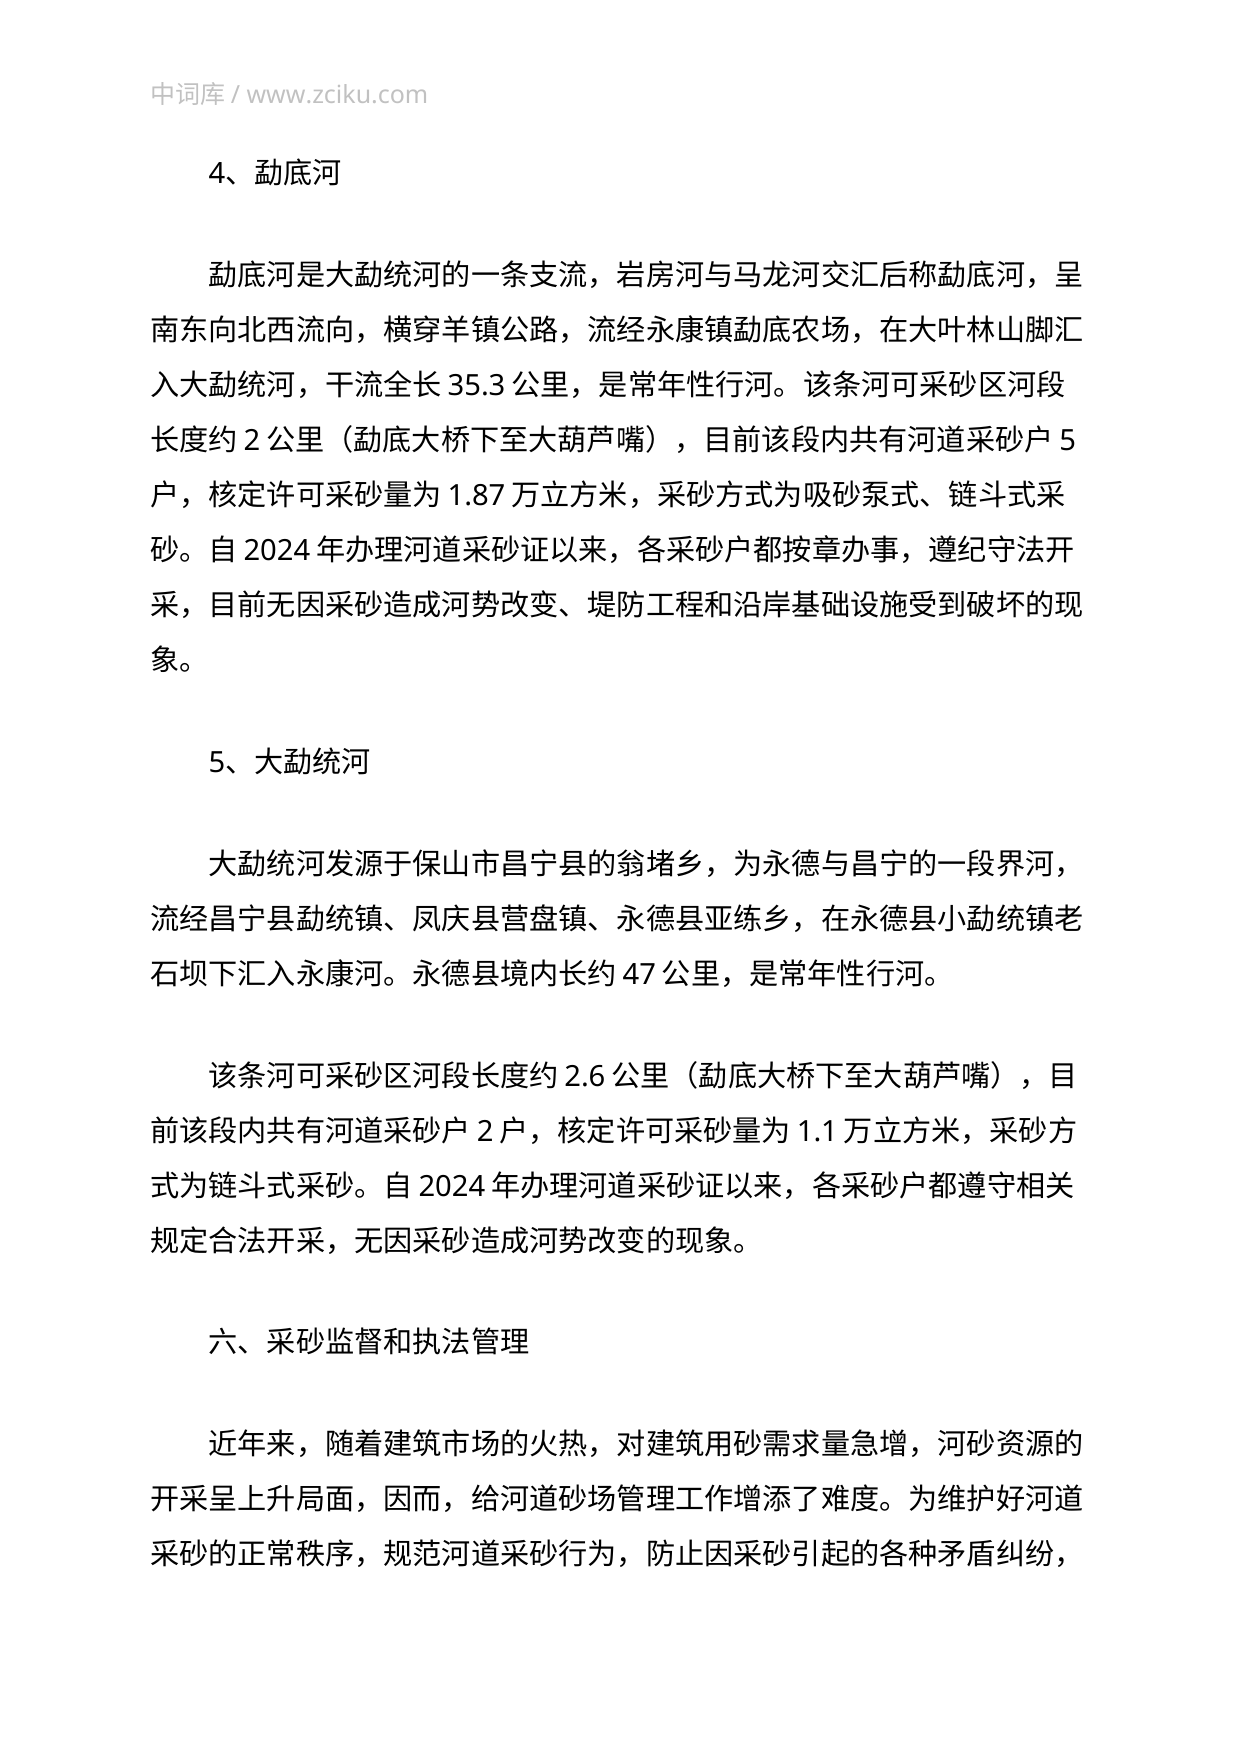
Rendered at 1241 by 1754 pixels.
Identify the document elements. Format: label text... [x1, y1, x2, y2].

text 4、勐底河 [150, 150, 1090, 192]
text 大勐统河发源于保山市昌宁县的翁堵乡，为永德与昌宁的一段界河，流经昌宁县勐统镇、凤庆县营盘镇、永德县亚练乡，在永德县小勐统镇老石坝下汇入永康河。永德县境内长约47公里，是常年性行河。 [150, 840, 1090, 993]
text 勐底河是大勐统河的一条支流，岩房河与马龙河交汇后称勐底河，呈南东向北西流向，横穿羊镇公路，流经永康镇勐底农场，在大叶林山脚汇入大勐统河，干流全长35.3公里，是常年性行河。该条河可采砂区河段长度约2公里（勐底大桥下至大葫芦嘴），目前该段内共有河道采砂户5户，核定许可采砂量为1.87万立方米，采砂方式为吸砂泵式、链斗式采砂。自2024年办理河道采砂证以来，各采砂户都按章办事，遵纪守法开采，目前无因采砂造成河势改变、堤防工程和沿岸基础设施受到破坏的现象。 [150, 252, 1090, 679]
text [150, 1421, 1090, 1573]
text 该条河可采砂区河段长度约2.6公里（勐底大桥下至大葫芦嘴），目前该段内共有河道采砂户2户，核定许可采砂量为1.1万立方米，采砂方式为链斗式采砂。自2024年办理河道采砂证以来，各采砂户都遵守相关规定合法开采，无因采砂造成河势改变的现象。 [150, 1052, 1090, 1259]
text 5、大勐统河 [150, 738, 1090, 781]
text 六、采砂监督和执法管理 [150, 1319, 1090, 1361]
